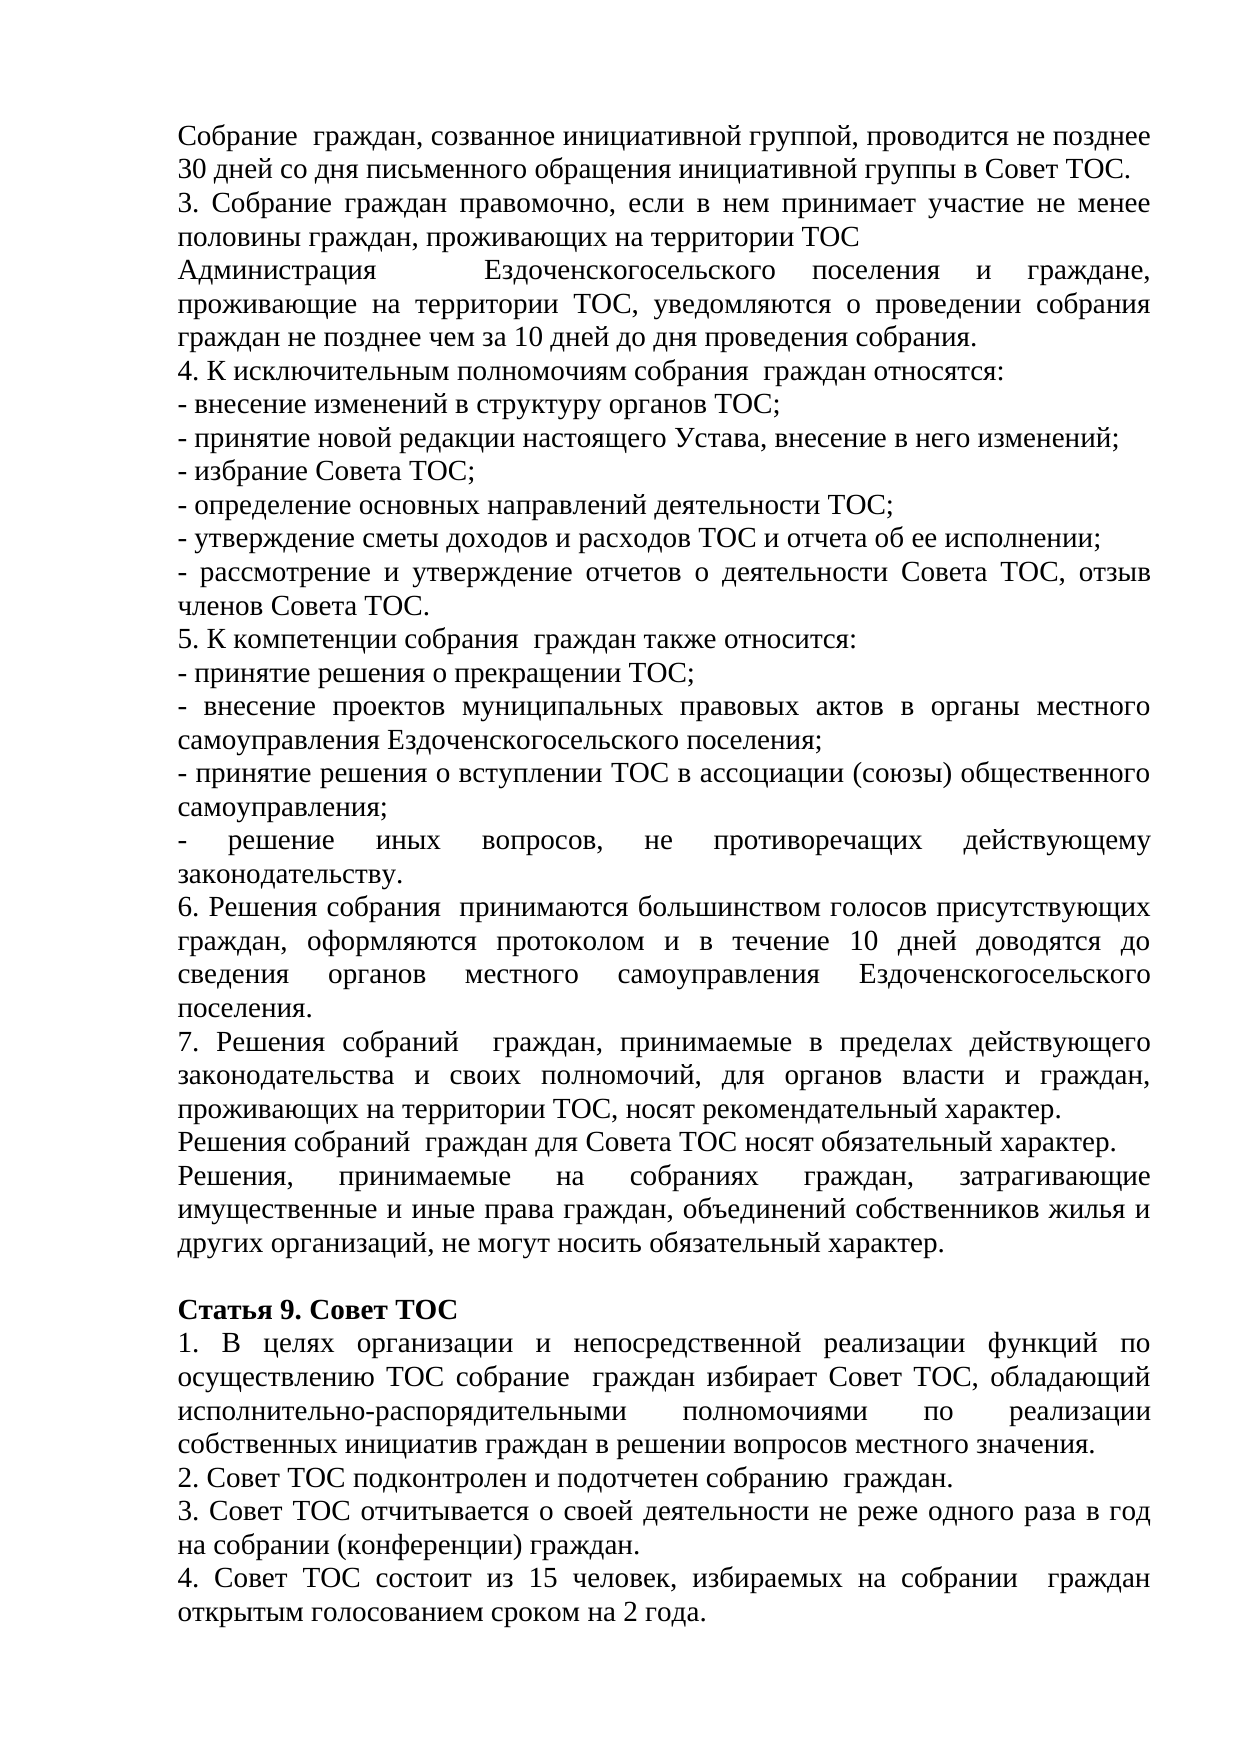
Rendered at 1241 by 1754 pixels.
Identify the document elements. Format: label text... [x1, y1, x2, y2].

text - принятие новой редакции настоящего Устава, внесение в него изменений; [177, 420, 1152, 453]
text 1. В целях организации и непосредственной реализации функций по осуществлению ТОС собрание граждан избирает Совет ТОС, обладающий исполнительно-распорядительными полномочиями по реализации собственных инициатив граждан в решении вопросов местного значения. [177, 1326, 1152, 1460]
text - внесение проектов муниципальных правовых актов в органы местного самоуправления Ездоченскогосельского поселения; [177, 688, 1152, 755]
text Решения собраний граждан для Совета ТОС носят обязательный характер. [177, 1124, 1152, 1158]
text - решение иных вопросов, не противоречащих действующему законодательству. [177, 822, 1152, 889]
text Администрация Ездоченскогосельского поселения и граждане, проживающие на территории ТОС, уведомляются о проведении собрания граждан не позднее чем за 10 дней до дня проведения собрания. [177, 252, 1152, 353]
text - определение основных направлений деятельности ТОС; [177, 487, 1152, 521]
text 5. К компетенции собрания граждан также относится: [177, 621, 1152, 655]
text - рассмотрение и утверждение отчетов о деятельности Совета ТОС, отзыв членов Совета ТОС. [177, 554, 1152, 621]
text 3. Совет ТОС отчитывается о своей деятельности не реже одного раза в год на собрании (конференции) граждан. [177, 1493, 1152, 1560]
text 7. Решения собраний граждан, принимаемые в пределах действующего законодательства и своих полномочий, для органов власти и граждан, проживающих на территории ТОС, носят рекомендательный характер. [177, 1024, 1152, 1124]
text - внесение изменений в структуру органов ТОС; [177, 386, 1152, 420]
text - избрание Совета ТОС; [177, 453, 1152, 487]
text Статья 9. Совет ТОС [177, 1292, 1152, 1326]
text 3. Собрание граждан правомочно, если в нем принимает участие не менее половины граждан, проживающих на территории ТОС [177, 185, 1152, 252]
text 2. Совет ТОС подконтролен и подотчетен собранию граждан. [177, 1460, 1152, 1493]
text Решения, принимаемые на собраниях граждан, затрагивающие имущественные и иные права граждан, объединений собственников жилья и других организаций, не могут носить обязательный характер. [177, 1158, 1152, 1258]
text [177, 118, 1152, 185]
text 4. К исключительным полномочиям собрания граждан относятся: [177, 353, 1152, 386]
text 4. Совет ТОС состоит из 15 человек, избираемых на собрании граждан открытым голосованием сроком на 2 года. [177, 1560, 1152, 1627]
text - принятие решения о вступлении ТОС в ассоциации (союзы) общественного самоуправления; [177, 755, 1152, 822]
text 6. Решения собрания принимаются большинством голосов присутствующих граждан, оформляются протоколом и в течение 10 дней доводятся до сведения органов местного самоуправления Ездоченскогосельского поселения. [177, 889, 1152, 1024]
text - принятие решения о прекращении ТОС; [177, 655, 1152, 688]
text - утверждение сметы доходов и расходов ТОС и отчета об ее исполнении; [177, 521, 1152, 554]
